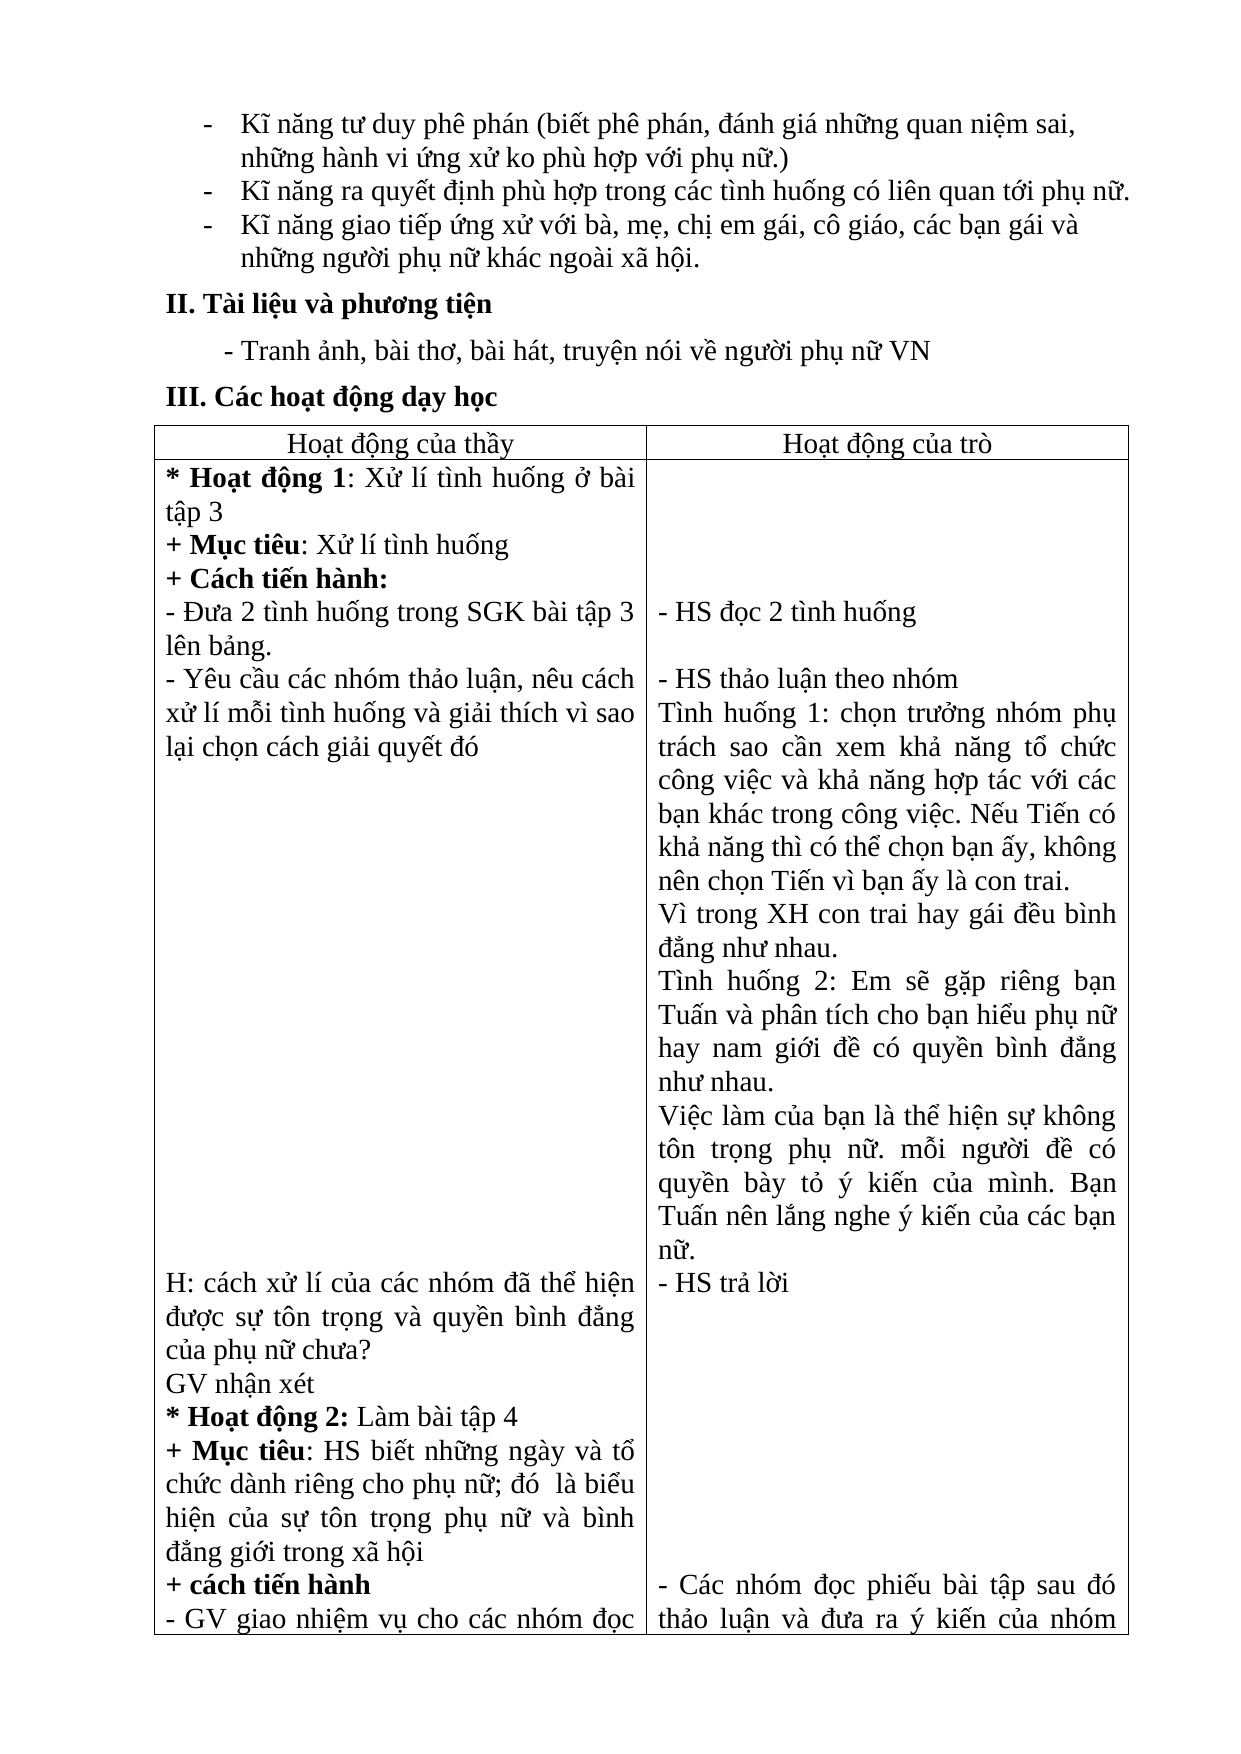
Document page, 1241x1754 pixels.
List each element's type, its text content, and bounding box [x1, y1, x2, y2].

table_header Hoạt động của trò [647, 426, 1128, 459]
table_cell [647, 460, 1128, 1634]
text II. Tài liệu và phương tiện [165, 287, 1152, 320]
list Kĩ năng ra quyết định phù hợp trong các tình huống có liên quan tới phụ nữ. [203, 173, 1152, 207]
text III. Các hoạt động dạy học [165, 379, 1152, 412]
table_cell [155, 460, 646, 1634]
list Kĩ năng giao tiếp ứng xử với bà, mẹ, chị em gái, cô giáo, các bạn gái và những người phụ nữ khác ngoài xã hội. [203, 207, 1152, 274]
list Kĩ năng tư duy phê phán (biết phê phán, đánh giá những quan niệm sai, những hành vi ứng xử ko phù hợp với phụ nữ.) [203, 106, 1152, 173]
table_header Hoạt động của thầy [155, 426, 646, 459]
text - Tranh ảnh, bài thơ, bài hát, truyện nói về người phụ nữ VN [165, 333, 1152, 366]
